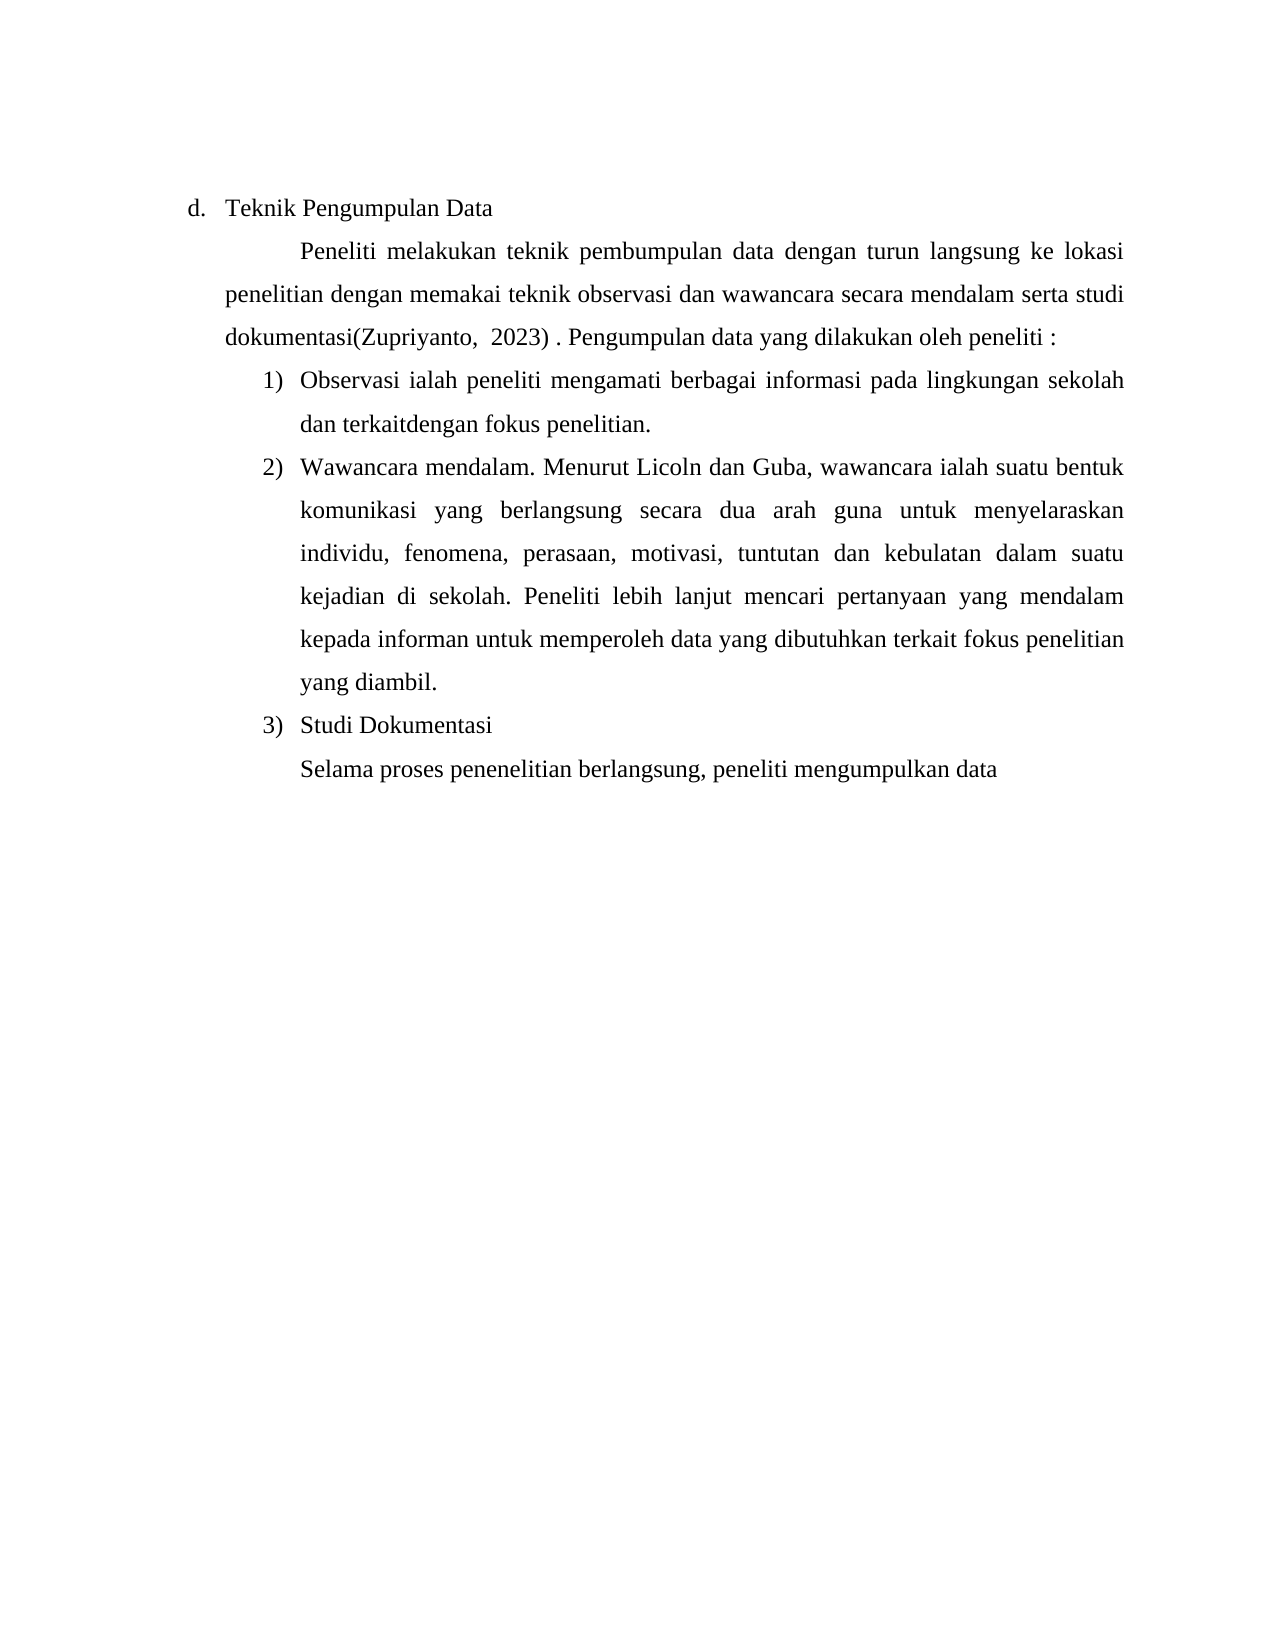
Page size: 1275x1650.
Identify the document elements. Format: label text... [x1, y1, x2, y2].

list Studi Dokumentasi [262, 711, 1125, 739]
list Selama proses penenelitian berlangsung, peneliti mengumpulkan data [300, 754, 1125, 782]
list Observasi ialah peneliti mengamati berbagai informasi pada lingkungan sekolah dan terkaitdengan fokus penelitian. [262, 366, 1125, 437]
list Peneliti melakukan teknik pembumpulan data dengan turun langsung ke lokasi penelitian dengan memakai teknik observasi dan wawancara secara mendalam serta studi dokumentasi(Zupriyanto, 2023) . Pengumpulan data yang dilakukan oleh peneliti : [225, 236, 1125, 351]
list Teknik Pengumpulan Data [187, 193, 1125, 222]
list Wawancara mendalam. Menurut Licoln dan Guba, wawancara ialah suatu bentuk komunikasi yang berlangsung secara dua arah guna untuk menyelaraskan individu, fenomena, perasaan, motivasi, tuntutan dan kebulatan dalam suatu kejadian di sekolah. Peneliti lebih lanjut mencari pertanyaan yang mendalam kepada informan untuk memperoleh data yang dibutuhkan terkait fokus penelitian yang diambil. [262, 452, 1125, 696]
